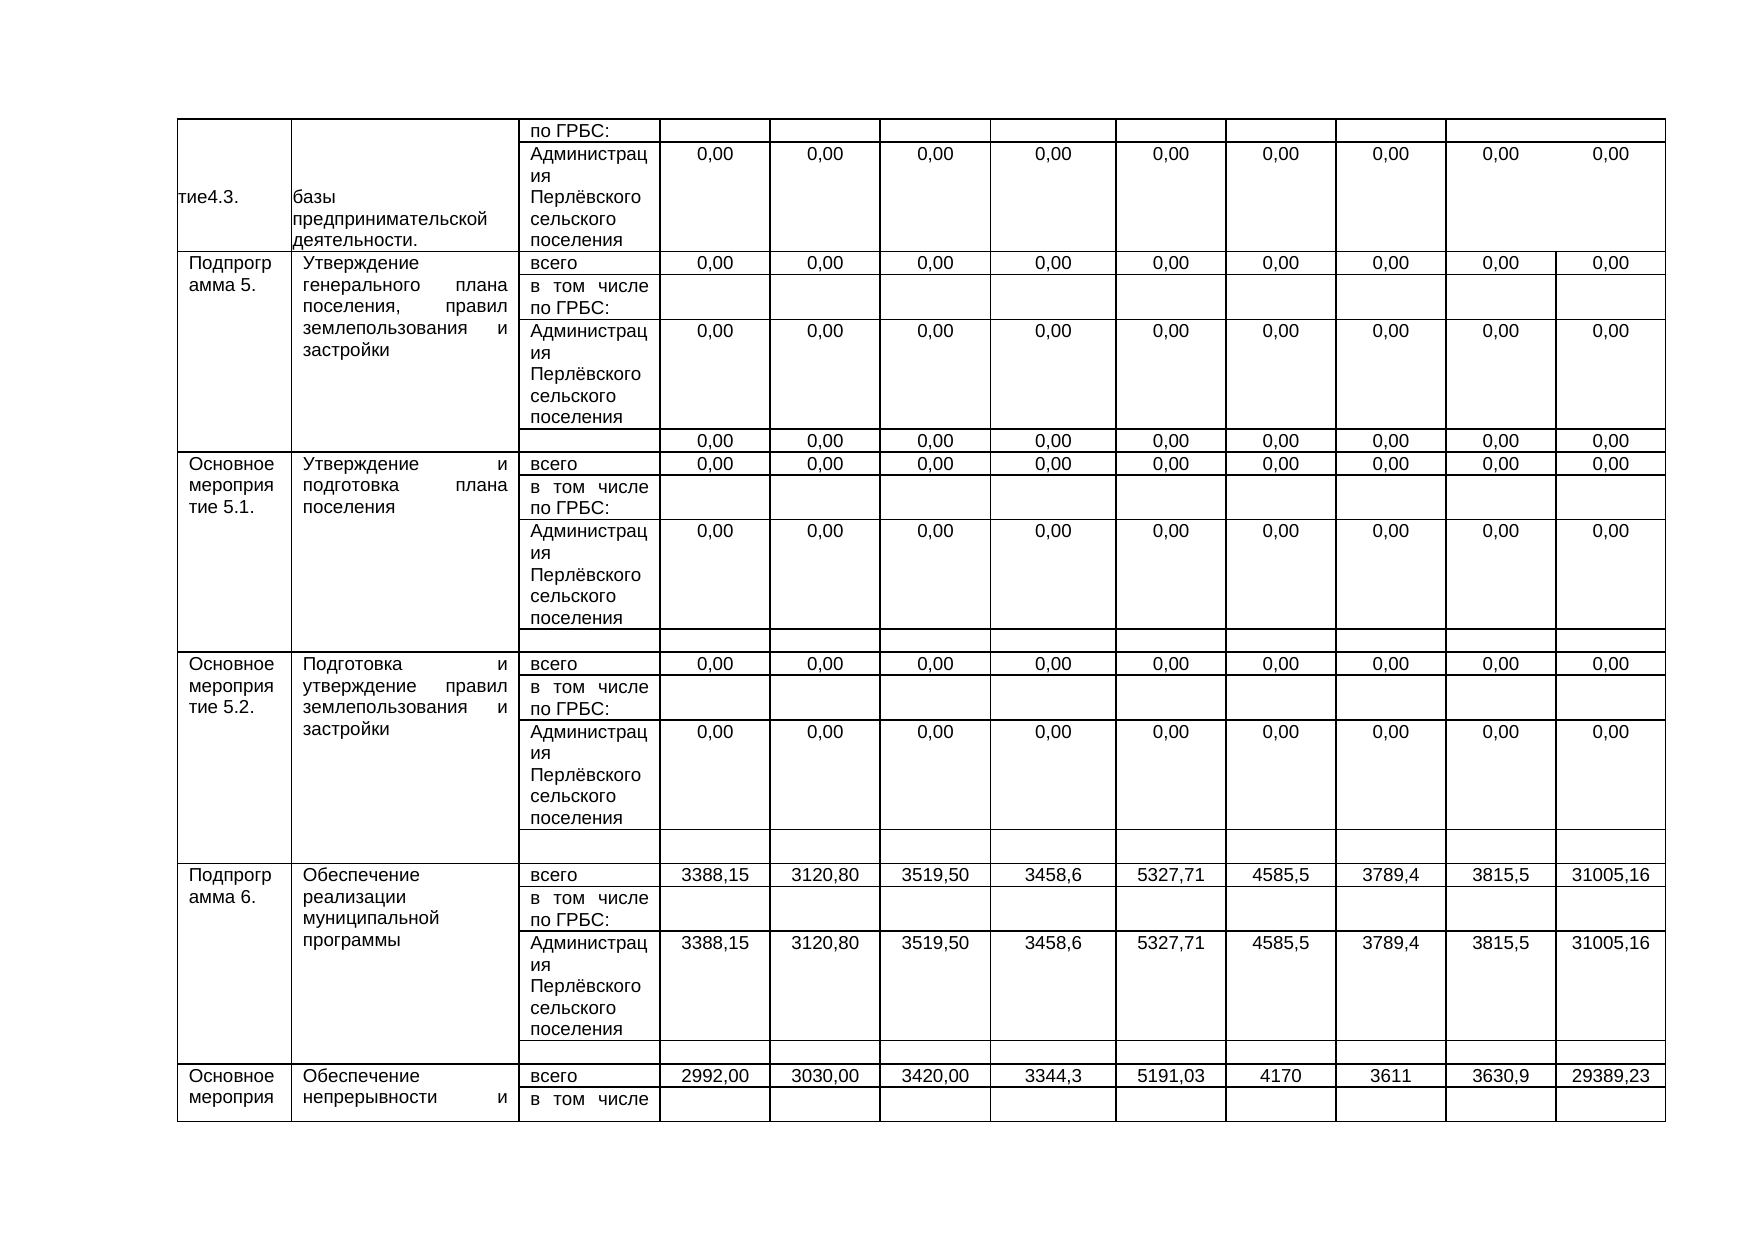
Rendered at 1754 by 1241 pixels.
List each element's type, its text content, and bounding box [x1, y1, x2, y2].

table_cell [661, 630, 769, 651]
table_cell [661, 1041, 769, 1063]
table_cell 0,00 [1117, 430, 1225, 451]
table_cell 3815,5 [1447, 864, 1555, 886]
table_cell 0,00 [661, 520, 769, 628]
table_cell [520, 120, 659, 141]
table_cell 0,00 [1117, 453, 1225, 474]
table_cell 0,00 [661, 653, 769, 674]
table_cell [1227, 630, 1335, 651]
table_cell Администрация Перлёвского сельского поселения [520, 320, 659, 428]
table_cell 0,00 [1337, 721, 1445, 828]
table_cell в том числе по ГРБС: [520, 275, 659, 318]
table_cell [1447, 1088, 1555, 1121]
table_cell [1557, 676, 1665, 719]
table_cell 3420,00 [881, 1065, 990, 1086]
table_cell 0,00 [1117, 520, 1225, 628]
table_cell 0,00 [1227, 430, 1335, 451]
table_cell 0,00 [771, 430, 879, 451]
table_cell [881, 275, 990, 318]
table_cell [1447, 630, 1555, 651]
table_cell 4585,5 [1227, 932, 1335, 1040]
table_cell [991, 476, 1115, 519]
table_cell 3120,80 [771, 864, 879, 886]
table_cell [661, 120, 769, 141]
table_cell 0,00 [1117, 320, 1225, 428]
table_cell [1227, 676, 1335, 719]
table_cell [881, 1041, 990, 1063]
table_cell [1337, 476, 1445, 519]
table_cell в том числе по ГРБС: [520, 476, 659, 519]
table_cell 5327,71 [1117, 932, 1225, 1040]
table_cell 0,00 [1227, 520, 1335, 628]
table_cell 2992,00 [661, 1065, 769, 1086]
table_cell [771, 1088, 879, 1121]
table_cell всего [520, 453, 659, 474]
table_cell 0,00 [771, 320, 879, 428]
table_cell [1117, 887, 1225, 930]
table_cell [1557, 1088, 1665, 1121]
table_cell 0,00 [881, 653, 990, 674]
table_cell Обеспечение непрерывности и эффективности деятельности органов местного самоуправления Перлёвского сельского поселения [292, 1065, 518, 1121]
table_cell [1117, 676, 1225, 719]
table_cell [1557, 887, 1665, 930]
table_cell 3630,9 [1447, 1065, 1555, 1086]
table_cell 0,00 [991, 143, 1115, 251]
table_cell [661, 887, 769, 930]
table_cell 5191,03 [1117, 1065, 1225, 1086]
table_cell [1227, 1088, 1335, 1121]
table_cell 0,00 [1337, 143, 1445, 251]
table_cell 0,00 [771, 653, 879, 674]
table_cell 0,00 [1447, 430, 1555, 451]
table_cell 4585,5 [1227, 864, 1335, 886]
table_cell [661, 476, 769, 519]
table_cell всего [520, 864, 659, 886]
table_cell 0,00 [991, 430, 1115, 451]
table_cell 0,00 [1447, 320, 1555, 428]
table_cell 0,00 [991, 653, 1115, 674]
table_cell 5327,71 [1117, 864, 1225, 886]
table_cell [1447, 120, 1556, 141]
table_cell 0,00 [661, 430, 769, 451]
table_cell 0,00 [881, 520, 990, 628]
table_cell [771, 676, 879, 719]
table_cell 0,00 [1447, 453, 1555, 474]
table_cell 3815,5 [1447, 932, 1555, 1040]
table_cell [771, 887, 879, 930]
table_cell 0,00 [661, 320, 769, 428]
table_cell 0,00 [881, 252, 990, 274]
table_cell 0,00 [771, 453, 879, 474]
table_cell [771, 476, 879, 519]
table_cell [1447, 676, 1555, 719]
table_cell 0,00 [1117, 721, 1225, 828]
table_cell [1337, 676, 1445, 719]
table_cell 0,00 [991, 453, 1115, 474]
table_cell [991, 887, 1115, 930]
table_cell 0,00 [1227, 143, 1335, 251]
table_cell 0,00 [1447, 653, 1555, 674]
table_cell [1557, 1041, 1665, 1063]
table_cell 0,00 [1227, 453, 1335, 474]
table_cell 0,00 [1447, 143, 1556, 251]
table_cell в том числе по ГРБС: [520, 887, 659, 930]
table_cell [991, 630, 1115, 651]
table_cell Основное мероприятие 5.1. [178, 453, 291, 651]
table_cell 0,00 [991, 252, 1115, 274]
table_cell 3458,6 [991, 864, 1115, 886]
table_cell [881, 830, 990, 862]
table_cell 29389,23 [1557, 1065, 1665, 1086]
table_cell [991, 1041, 1115, 1063]
table_cell 0,00 [1557, 252, 1665, 274]
table_cell 0,00 [991, 721, 1115, 828]
table_cell [1227, 830, 1335, 862]
table_cell [1557, 830, 1665, 862]
table_cell 0,00 [1557, 320, 1665, 428]
table_cell [661, 1088, 769, 1121]
table_cell 0,00 [1557, 653, 1665, 674]
table_cell [1337, 630, 1445, 651]
table_cell [520, 1041, 659, 1063]
table_cell [1227, 476, 1335, 519]
table_cell [991, 830, 1115, 862]
table_cell [1117, 830, 1225, 862]
table_cell [1556, 120, 1665, 141]
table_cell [520, 1088, 659, 1121]
table_cell [1337, 1088, 1445, 1121]
table_cell 0,00 [1117, 653, 1225, 674]
table_cell 0,00 [1337, 320, 1445, 428]
table_cell 3388,15 [661, 932, 769, 1040]
table_cell [1557, 630, 1665, 651]
table_cell 0,00 [661, 252, 769, 274]
table_cell 0,00 [991, 520, 1115, 628]
table_cell [1447, 887, 1555, 930]
table_cell [1227, 120, 1335, 141]
table_cell [771, 630, 879, 651]
table_cell 0,00 [1227, 653, 1335, 674]
table_cell 0,00 [1447, 721, 1555, 828]
table_cell [881, 120, 990, 141]
table_cell [1557, 476, 1665, 519]
table_cell Администрация Перлёвского сельского поселения [520, 932, 659, 1040]
table_cell 0,00 [1337, 430, 1445, 451]
table_cell 31005,16 [1557, 864, 1665, 886]
table_cell [1337, 1041, 1445, 1063]
table_cell Подпрограмма 5. [178, 252, 291, 451]
table_cell [881, 476, 990, 519]
table_cell [520, 430, 659, 451]
table_cell [881, 1088, 990, 1121]
table_cell [1117, 275, 1225, 318]
table_cell всего [520, 252, 659, 274]
table_cell [1117, 1041, 1225, 1063]
table_cell 0,00 [1337, 520, 1445, 628]
table_cell 3789,4 [1337, 864, 1445, 886]
table_cell всего [520, 1065, 659, 1086]
table_cell 0,00 [1337, 453, 1445, 474]
table_cell 0,00 [1447, 252, 1555, 274]
table_cell 3458,6 [991, 932, 1115, 1040]
table_cell [881, 676, 990, 719]
table_cell 0,00 [881, 143, 990, 251]
table_cell [1557, 275, 1665, 318]
table_cell Подпрограмма 6. [178, 864, 291, 1063]
table_cell [991, 120, 1115, 141]
table_cell [520, 830, 659, 862]
table_cell [1117, 120, 1225, 141]
table_cell 0,00 [881, 320, 990, 428]
table_cell 0,00 [771, 252, 879, 274]
table_cell 0,00 [1117, 143, 1225, 251]
table_cell 0,00 [1557, 453, 1665, 474]
table_cell [771, 1041, 879, 1063]
table_cell [881, 630, 990, 651]
table_cell 0,00 [1447, 520, 1555, 628]
table_cell 0,00 [1227, 721, 1335, 828]
table_cell 3611 [1337, 1065, 1445, 1086]
table_cell 0,00 [881, 453, 990, 474]
table_cell [1227, 1041, 1335, 1063]
table_cell [991, 676, 1115, 719]
table_cell Администрация Перлёвского сельского поселения [520, 143, 659, 251]
table_cell Основное мероприятие 6.1. [178, 1065, 291, 1121]
table_cell [661, 830, 769, 862]
table_cell 3519,50 [881, 932, 990, 1040]
table_cell 0,00 [771, 143, 879, 251]
table_cell [991, 1088, 1115, 1121]
table_cell [1117, 476, 1225, 519]
table_cell [1117, 1088, 1225, 1121]
table_cell 0,00 [1117, 252, 1225, 274]
table_cell Администрация Перлёвского сельского поселения [520, 520, 659, 628]
table_cell Основное мероприятие 5.2. [178, 653, 291, 862]
table_cell 3519,50 [881, 864, 990, 886]
table_cell 4170 [1227, 1065, 1335, 1086]
table_cell 0,00 [661, 721, 769, 828]
table_cell 0,00 [1337, 252, 1445, 274]
table_cell [771, 120, 879, 141]
table_cell 3344,3 [991, 1065, 1115, 1086]
table_cell Обеспечение реализации муниципальной программы [292, 864, 518, 1063]
table_cell всего [520, 653, 659, 674]
table_cell 0,00 [1227, 320, 1335, 428]
table_cell [1337, 120, 1445, 141]
table_cell [1447, 275, 1555, 318]
table_cell [771, 830, 879, 862]
table_cell [661, 676, 769, 719]
table_cell [1447, 1041, 1555, 1063]
table_cell Администрация Перлёвского сельского поселения [520, 721, 659, 828]
table_cell 0,00 [1556, 143, 1665, 251]
table_cell 0,00 [1227, 252, 1335, 274]
table_cell 0,00 [881, 721, 990, 828]
table_cell 3789,4 [1337, 932, 1445, 1040]
table_cell [881, 887, 990, 930]
table_cell 0,00 [771, 721, 879, 828]
table_cell [771, 275, 879, 318]
table_cell 0,00 [661, 453, 769, 474]
table_cell 0,00 [881, 430, 990, 451]
table_cell 3120,80 [771, 932, 879, 1040]
table_cell 0,00 [771, 520, 879, 628]
table_cell [1337, 830, 1445, 862]
table_cell [1447, 476, 1555, 519]
table_cell [520, 630, 659, 651]
table_cell 0,00 [661, 143, 769, 251]
table_cell 3030,00 [771, 1065, 879, 1086]
table_cell Утверждение и подготовка плана поселения [292, 453, 518, 651]
table_cell 0,00 [1557, 520, 1665, 628]
table_cell [1337, 275, 1445, 318]
table_cell 0,00 [991, 320, 1115, 428]
table_cell 3388,15 [661, 864, 769, 886]
table_cell 31005,16 [1557, 932, 1665, 1040]
table_cell [661, 275, 769, 318]
table_cell Подготовка и утверждение правил землепользования и застройки [292, 653, 518, 862]
table_cell [1227, 887, 1335, 930]
table_cell [1227, 275, 1335, 318]
table_cell Утверждение генерального плана поселения, правил землепользования и застройки [292, 252, 518, 451]
table_cell 0,00 [1557, 721, 1665, 828]
table_cell в том числе по ГРБС: [520, 676, 659, 719]
table_cell [1337, 887, 1445, 930]
table_cell [1447, 830, 1555, 862]
table_cell 0,00 [1337, 653, 1445, 674]
table_cell 0,00 [1557, 430, 1665, 451]
table_cell [991, 275, 1115, 318]
table_cell [1117, 630, 1225, 651]
